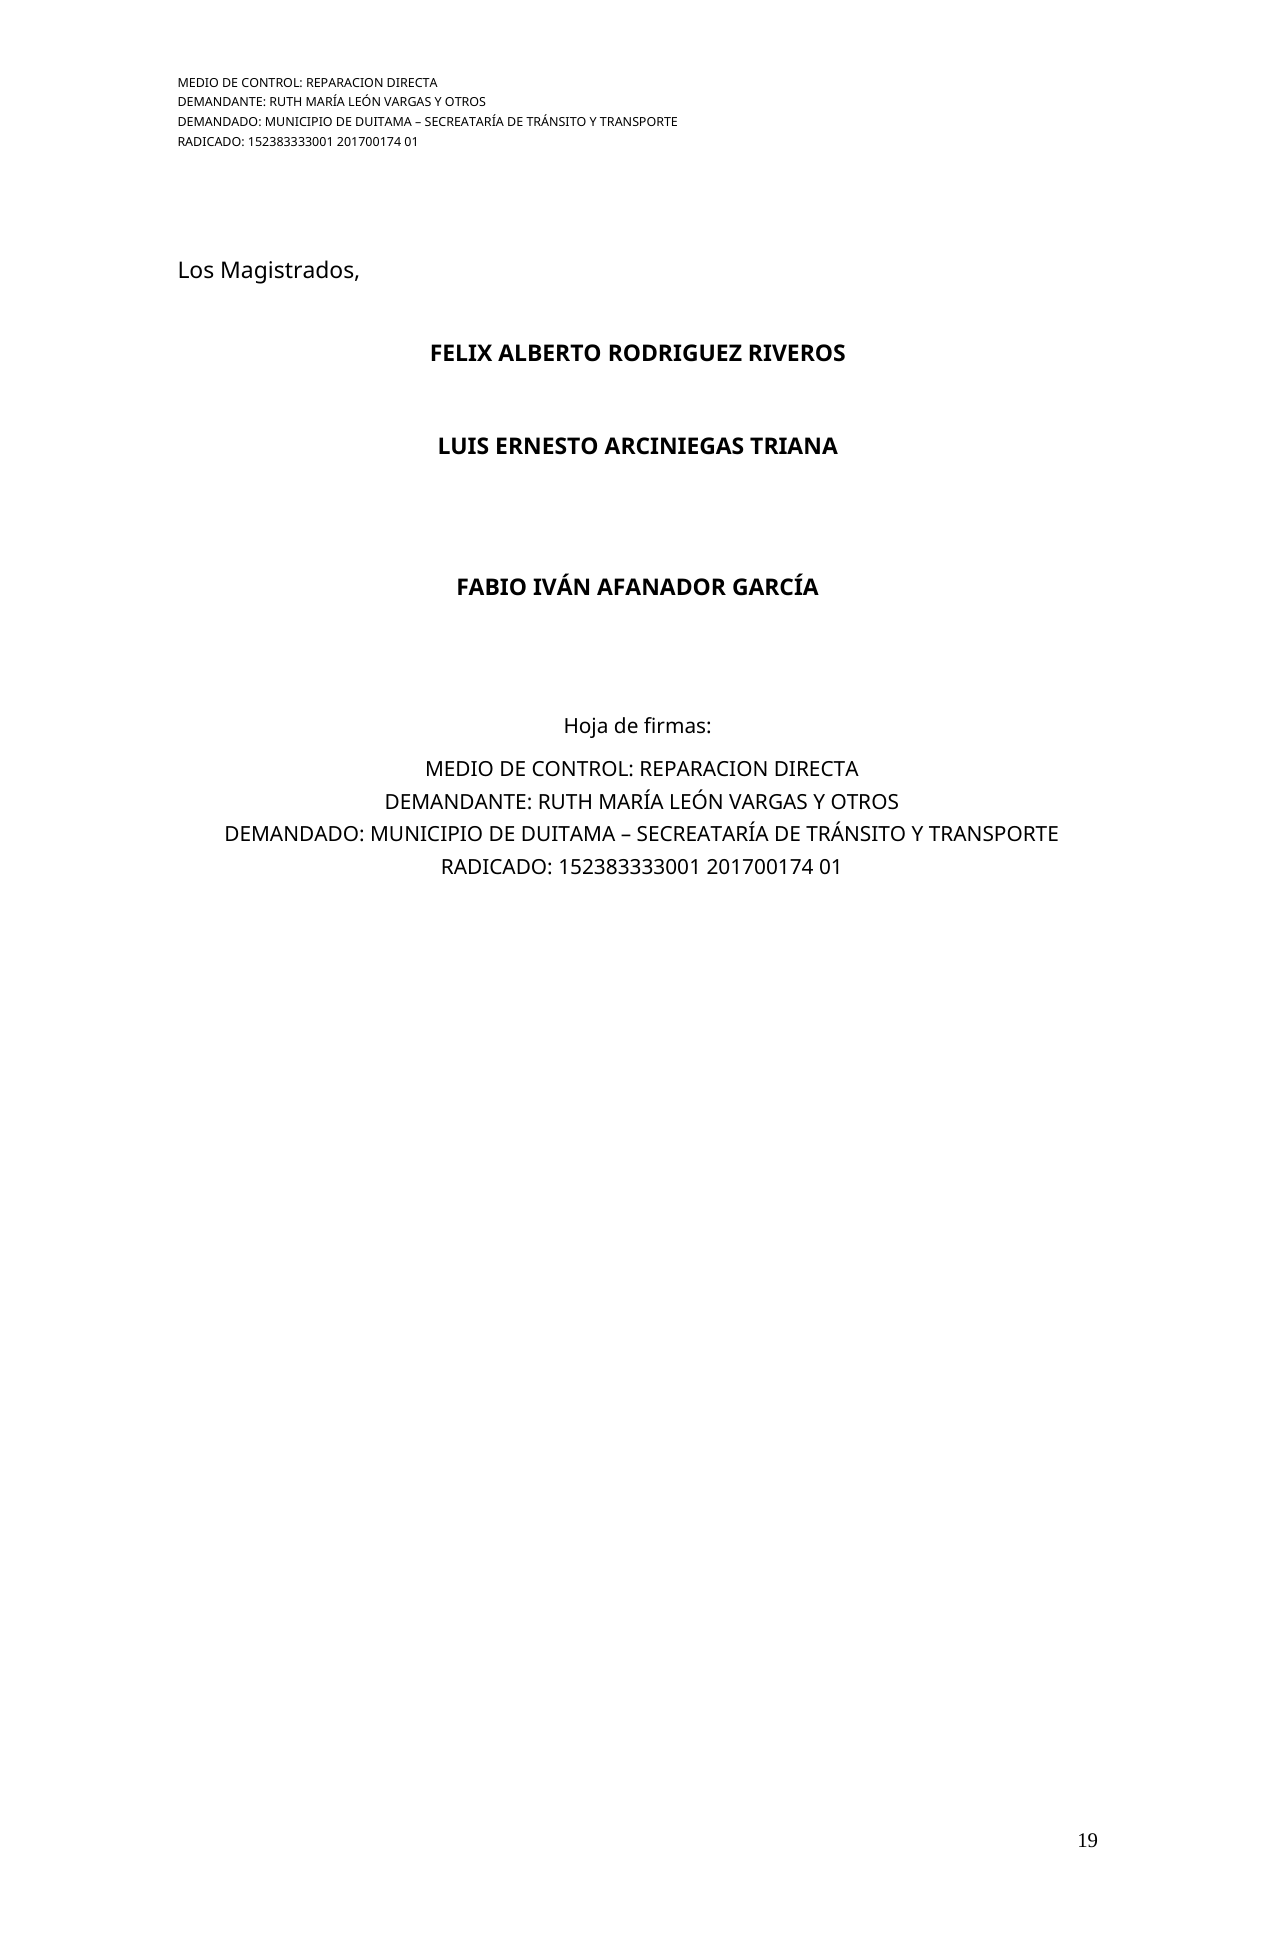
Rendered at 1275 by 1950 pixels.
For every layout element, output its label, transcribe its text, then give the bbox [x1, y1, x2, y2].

text Hoja de firmas: [177, 712, 1098, 740]
text DEMANDADO: MUNICIPIO DE DUITAMA – SECREATARÍA DE TRÁNSITO Y TRANSPORTE [177, 819, 1106, 848]
text DEMANDANTE: RUTH MARÍA LEÓN VARGAS Y OTROS [177, 787, 1106, 815]
text LUIS ERNESTO ARCINIEGAS TRIANA [177, 430, 1098, 462]
text MEDIO DE CONTROL: REPARACION DIRECTA [177, 754, 1106, 783]
text FELIX ALBERTO RODRIGUEZ RIVEROS [177, 337, 1098, 368]
text RADICADO: 152383333001 201700174 01 [177, 852, 1106, 880]
text Los Magistrados, [177, 254, 1098, 285]
text FABIO IVÁN AFANADOR GARCÍA [177, 571, 1098, 602]
